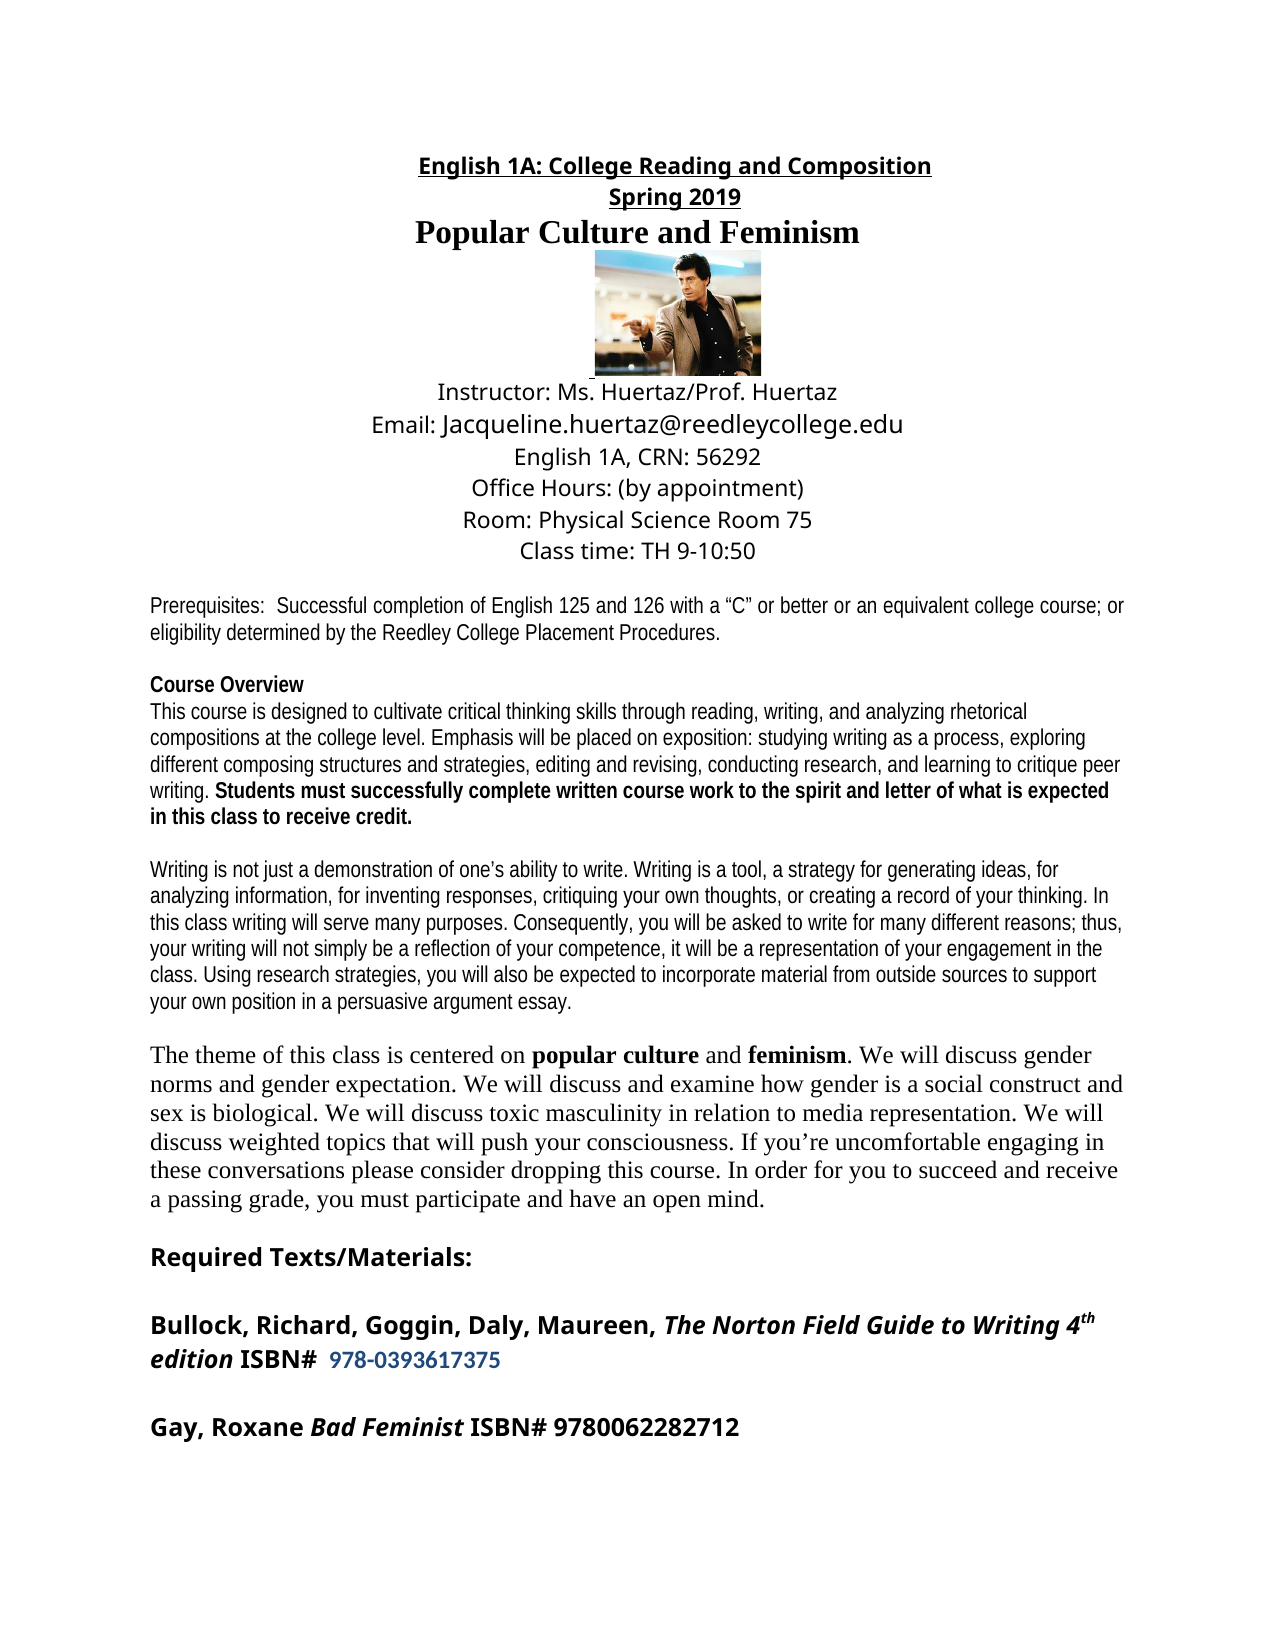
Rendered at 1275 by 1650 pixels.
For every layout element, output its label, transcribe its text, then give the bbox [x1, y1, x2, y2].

text Required Texts/Materials: [150, 1239, 1125, 1273]
text Popular Culture and Feminism [150, 212, 1125, 251]
text Course Overview [150, 671, 1125, 698]
text Email: Jacqueline.huertaz@reedleycollege.edu [150, 407, 1125, 441]
subtitle Spring 2019 [150, 181, 1200, 212]
text English 1A, CRN: 56292 [150, 441, 1125, 472]
text Class time: TH 9-10:50 [150, 535, 1125, 566]
text This course is designed to cultivate critical thinking skills through reading, writing, and analyzing rhetorical compositions at the college level. Emphasis will be placed on exposition: studying writing as a process, exploring different composing structures and strategies, editing and revising, conducting research, and learning to critique peer writing. Students must successfully complete written course work to the spirit and letter of what is expected in this class to receive credit. [150, 698, 1125, 829]
text Prerequisites: Successful completion of English 125 and 126 with a “C” or better or an equivalent college course; or eligibility determined by the Reedley College Placement Procedures. [150, 592, 1125, 645]
text Bullock, Richard, Goggin, Daly, Maureen, The Norton Field Guide to Writing 4th edition ISBN# 978-0393617375 [150, 1307, 1125, 1376]
text Instructor: Ms. Huertaz/Prof. Huertaz [150, 376, 1125, 407]
text Writing is not just a demonstration of one’s ability to write. Writing is a tool, a strategy for generating ideas, for analyzing information, for inventing responses, critiquing your own thoughts, or creating a record of your thinking. In this class writing will serve many purposes. Consequently, you will be asked to write for many different reasons; thus, your writing will not simply be a reflection of your competence, it will be a representation of your engagement in the class. Using research strategies, you will also be expected to incorporate material from outside sources to support your own position in a persuasive argument essay. [150, 856, 1125, 1014]
picture [594, 250, 762, 376]
text Room: Physical Science Room 75 [150, 503, 1125, 535]
text Office Hours: (by appointment) [150, 472, 1125, 503]
subtitle English 1A: College Reading and Composition [150, 150, 1200, 181]
text Gay, Roxane Bad Feminist ISBN# 9780062282712 [150, 1409, 1125, 1444]
text The theme of this class is centered on popular culture and feminism. We will discuss gender norms and gender expectation. We will discuss and examine how gender is a social construct and sex is biological. We will discuss toxic masculinity in relation to media representation. We will discuss weighted topics that will push your consciousness. If you’re uncomfortable engaging in these conversations please consider dropping this course. In order for you to succeed and receive a passing grade, you must participate and have an open mind. [150, 1040, 1125, 1213]
